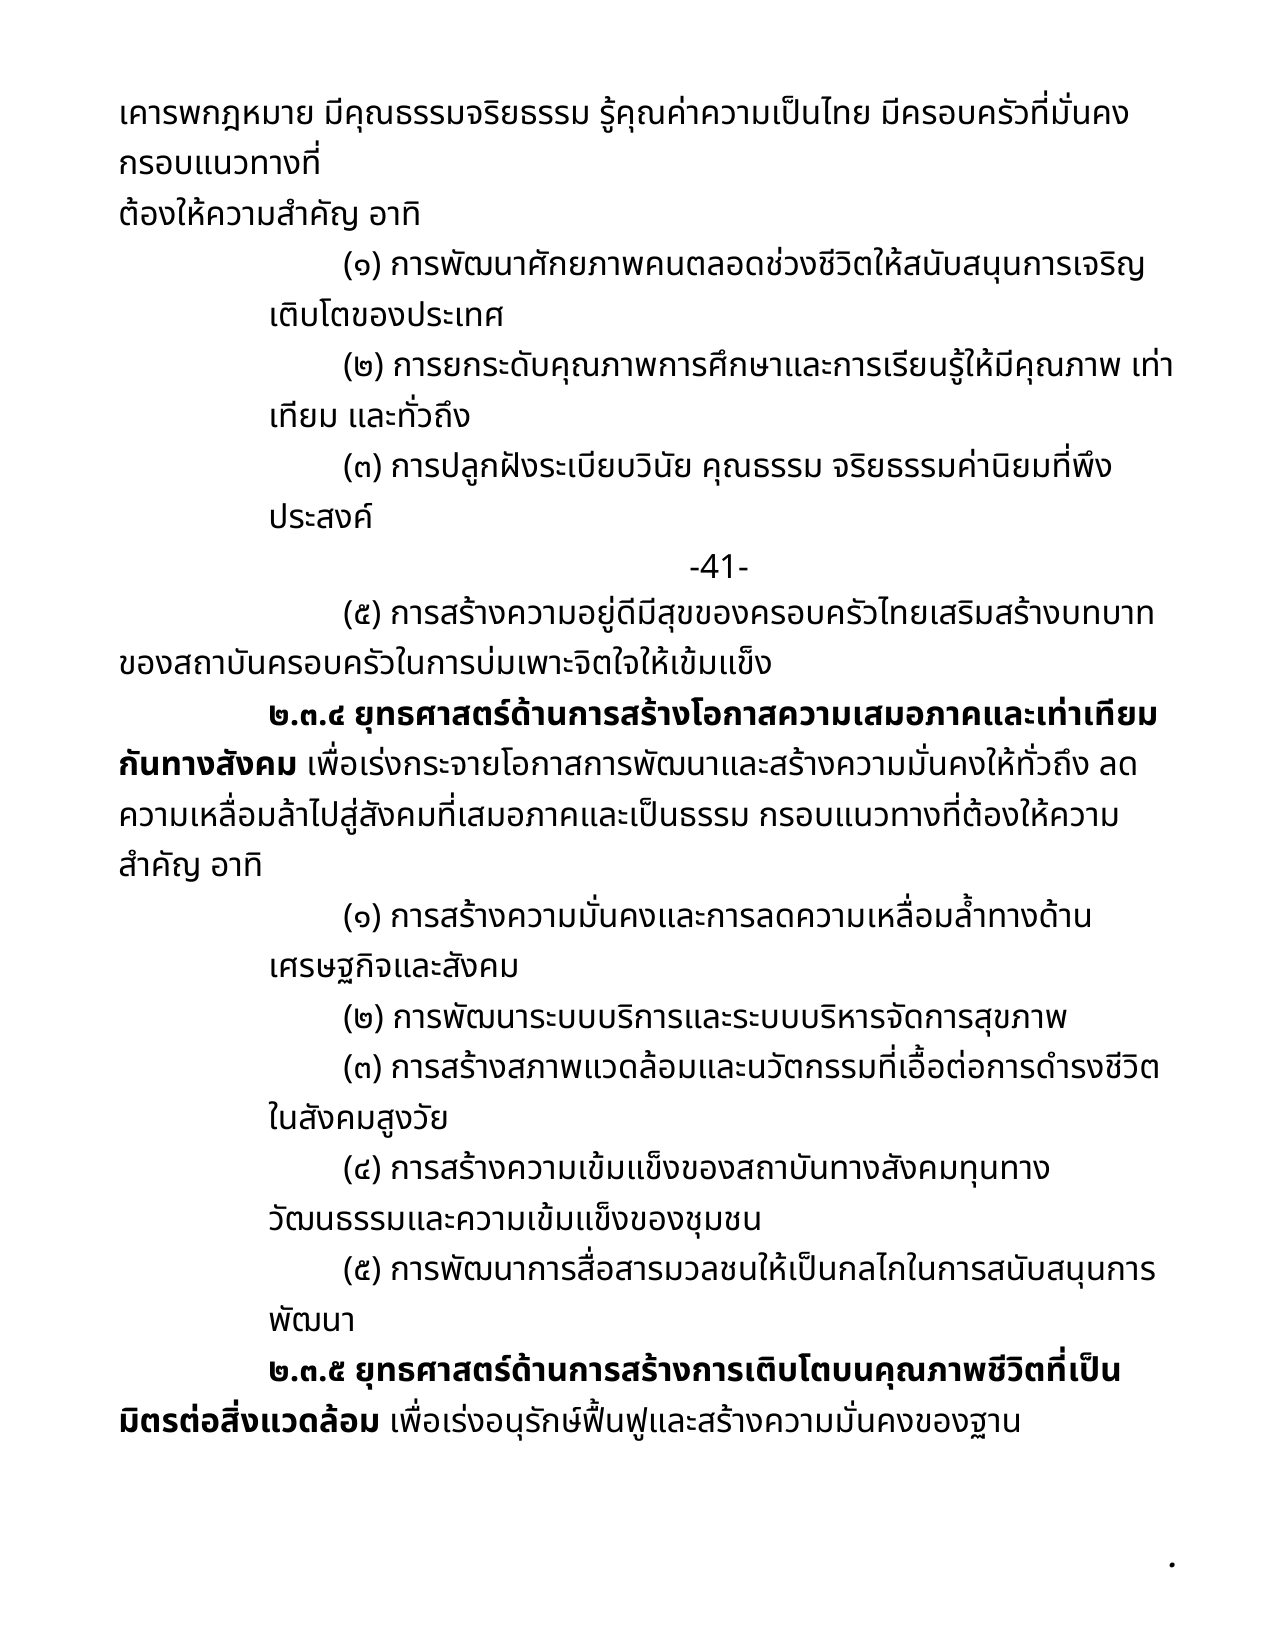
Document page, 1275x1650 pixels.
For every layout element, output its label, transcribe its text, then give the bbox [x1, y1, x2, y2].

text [118, 89, 1181, 189]
text (๑) การสร้างความมั่นคงและการลดความเหลื่อมล้ำทางด้านเศรษฐกิจและสังคม [268, 891, 1181, 992]
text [118, 1346, 1181, 1447]
text ต้องให้ความสำคัญ อาทิ [118, 189, 1181, 240]
text -41- [118, 543, 1181, 588]
text (๕) การสร้างความอยู่ดีมีสุขของครอบครัวไทยเสริมสร้างบทบาทของสถาบันครอบครัวในการบ่มเพาะจิตใจให้เข้มแข็ง [118, 588, 1181, 689]
text (๑) การพัฒนาศักยภาพคนตลอดช่วงชีวิตให้สนับสนุนการเจริญเติบโตของประเทศ [268, 240, 1181, 341]
text (๓) การปลูกฝังระเบียบวินัย คุณธรรม จริยธรรมค่านิยมที่พึงประสงค์ [268, 442, 1181, 543]
text (๒) การพัฒนาระบบบริการและระบบบริหารจัดการสุขภาพ [268, 992, 1181, 1043]
text (๒) การยกระดับคุณภาพการศึกษาและการเรียนรู้ให้มีคุณภาพ เท่าเทียม และทั่วถึง [268, 341, 1181, 442]
text (๓) การสร้างสภาพแวดล้อมและนวัตกรรมที่เอื้อต่อการดำรงชีวิตในสังคมสูงวัย [268, 1043, 1181, 1144]
text (๔) การสร้างความเข้มแข็งของสถาบันทางสังคมทุนทางวัฒนธรรมและความเข้มแข็งของชุมชน [268, 1144, 1181, 1245]
text (๕) การพัฒนาการสื่อสารมวลชนให้เป็นกลไกในการสนับสนุนการพัฒนา [268, 1245, 1181, 1346]
text ๒.๓.๔ ยุทธศาสตร์ด้านการสร้างโอกาสความเสมอภาคและเท่าเทียมกันทางสังคม เพื่อเร่งกระจายโอกาสการพัฒนาและสร้างความมั่นคงให้ทั่วถึง ลดความเหลื่อมล้าไปสู่สังคมที่เสมอภาคและเป็นธรรม กรอบแนวทางที่ต้องให้ความสำคัญ อาทิ [118, 689, 1181, 891]
